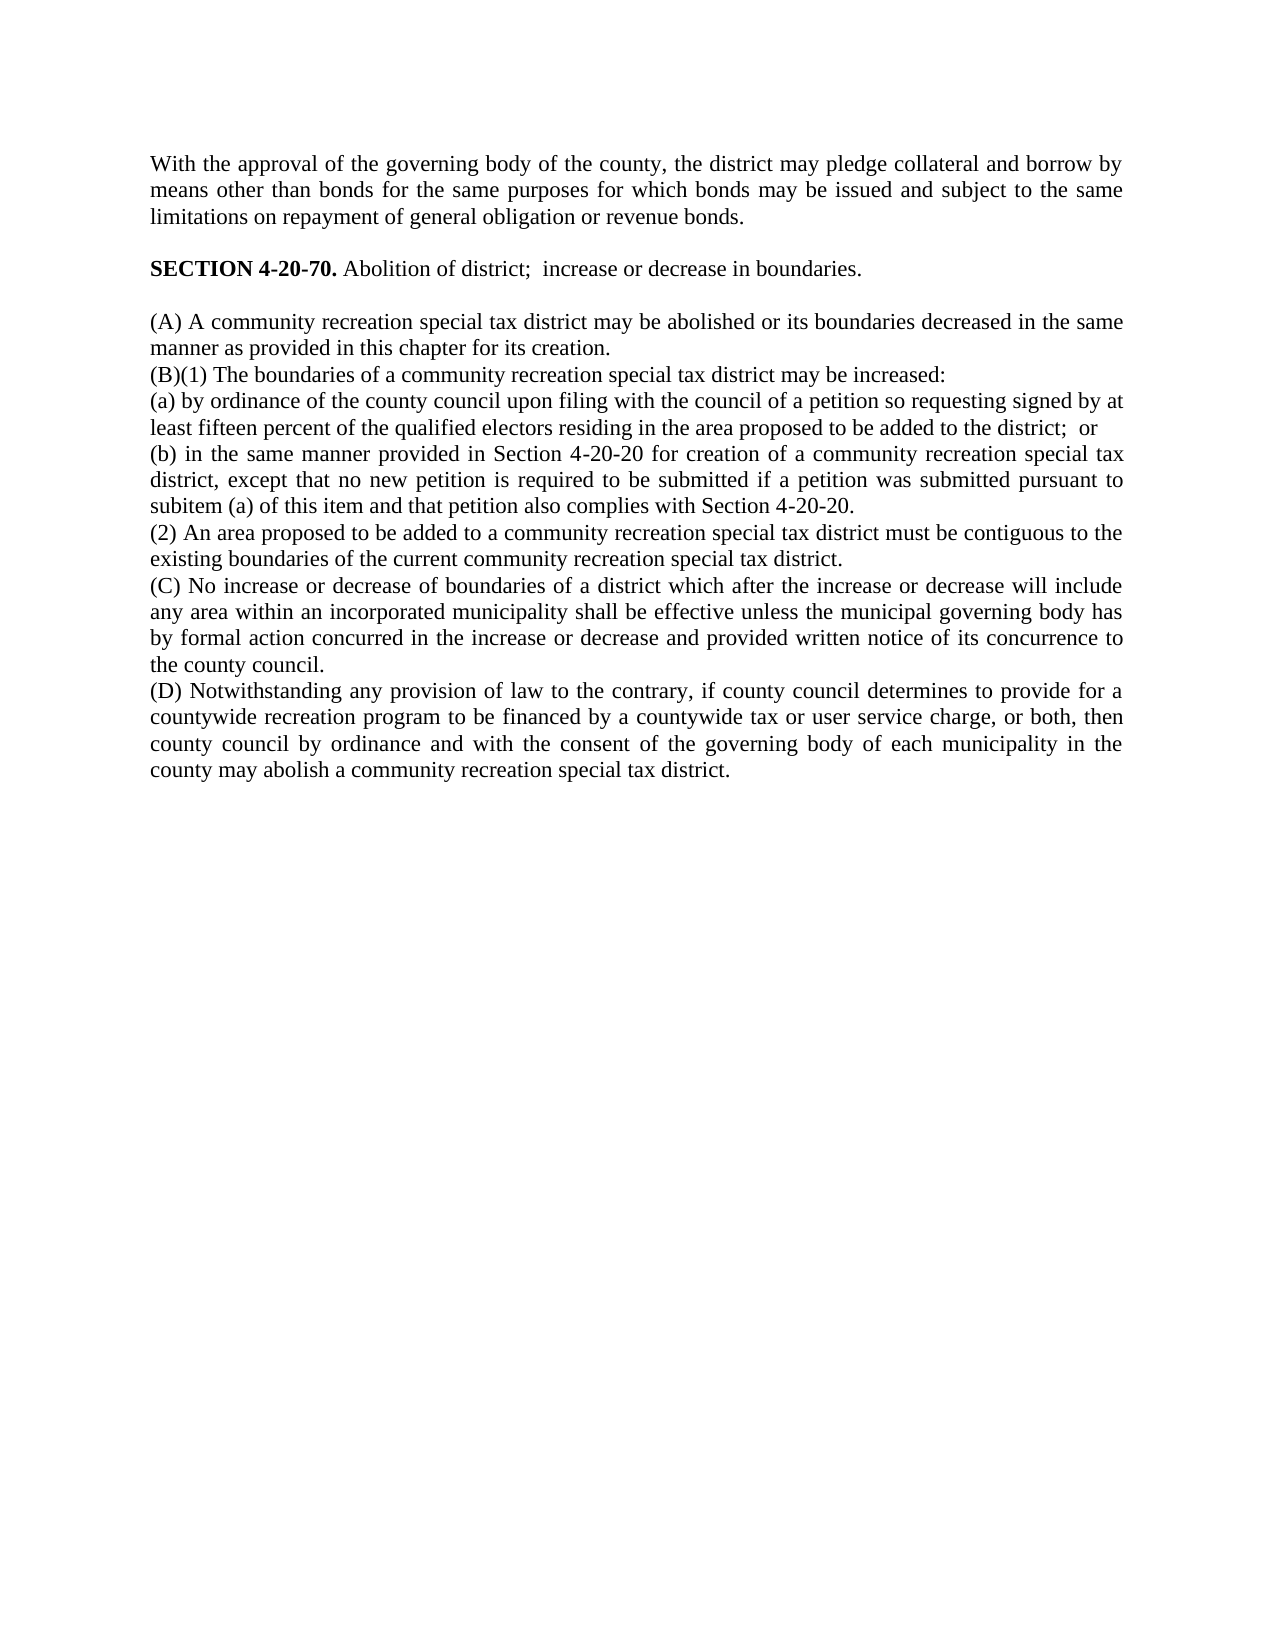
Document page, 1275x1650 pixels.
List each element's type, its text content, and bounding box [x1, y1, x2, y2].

text (B)(1) The boundaries of a community recreation special tax district may be increased: [150, 361, 1125, 387]
text SECTION 4-20-70. Abolition of district; increase or decrease in boundaries. [150, 255, 1125, 282]
text (D) Notwithstanding any provision of law to the contrary, if county council determines to provide for a countywide recreation program to be financed by a countywide tax or user service charge, or both, then county council by ordinance and with the consent of the governing body of each municipality in the county may abolish a community recreation special tax district. [150, 677, 1125, 782]
text (a) by ordinance of the county council upon filing with the council of a petition so requesting signed by at least fifteen percent of the qualified electors residing in the area proposed to be added to the district; or [150, 387, 1125, 440]
text With the approval of the governing body of the county, the district may pledge collateral and borrow by means other than bonds for the same purposes for which bonds may be issued and subject to the same limitations on repayment of general obligation or revenue bonds. [150, 150, 1125, 229]
text (C) No increase or decrease of boundaries of a district which after the increase or decrease will include any area within an incorporated municipality shall be effective unless the municipal governing body has by formal action concurred in the increase or decrease and provided written notice of its concurrence to the county council. [150, 572, 1125, 677]
text (2) An area proposed to be added to a community recreation special tax district must be contiguous to the existing boundaries of the current community recreation special tax district. [150, 519, 1125, 572]
text (A) A community recreation special tax district may be abolished or its boundaries decreased in the same manner as provided in this chapter for its creation. [150, 308, 1125, 361]
text (b) in the same manner provided in Section 4-20-20 for creation of a community recreation special tax district, except that no new petition is required to be submitted if a petition was submitted pursuant to subitem (a) of this item and that petition also complies with Section 4-20-20. [150, 440, 1125, 519]
